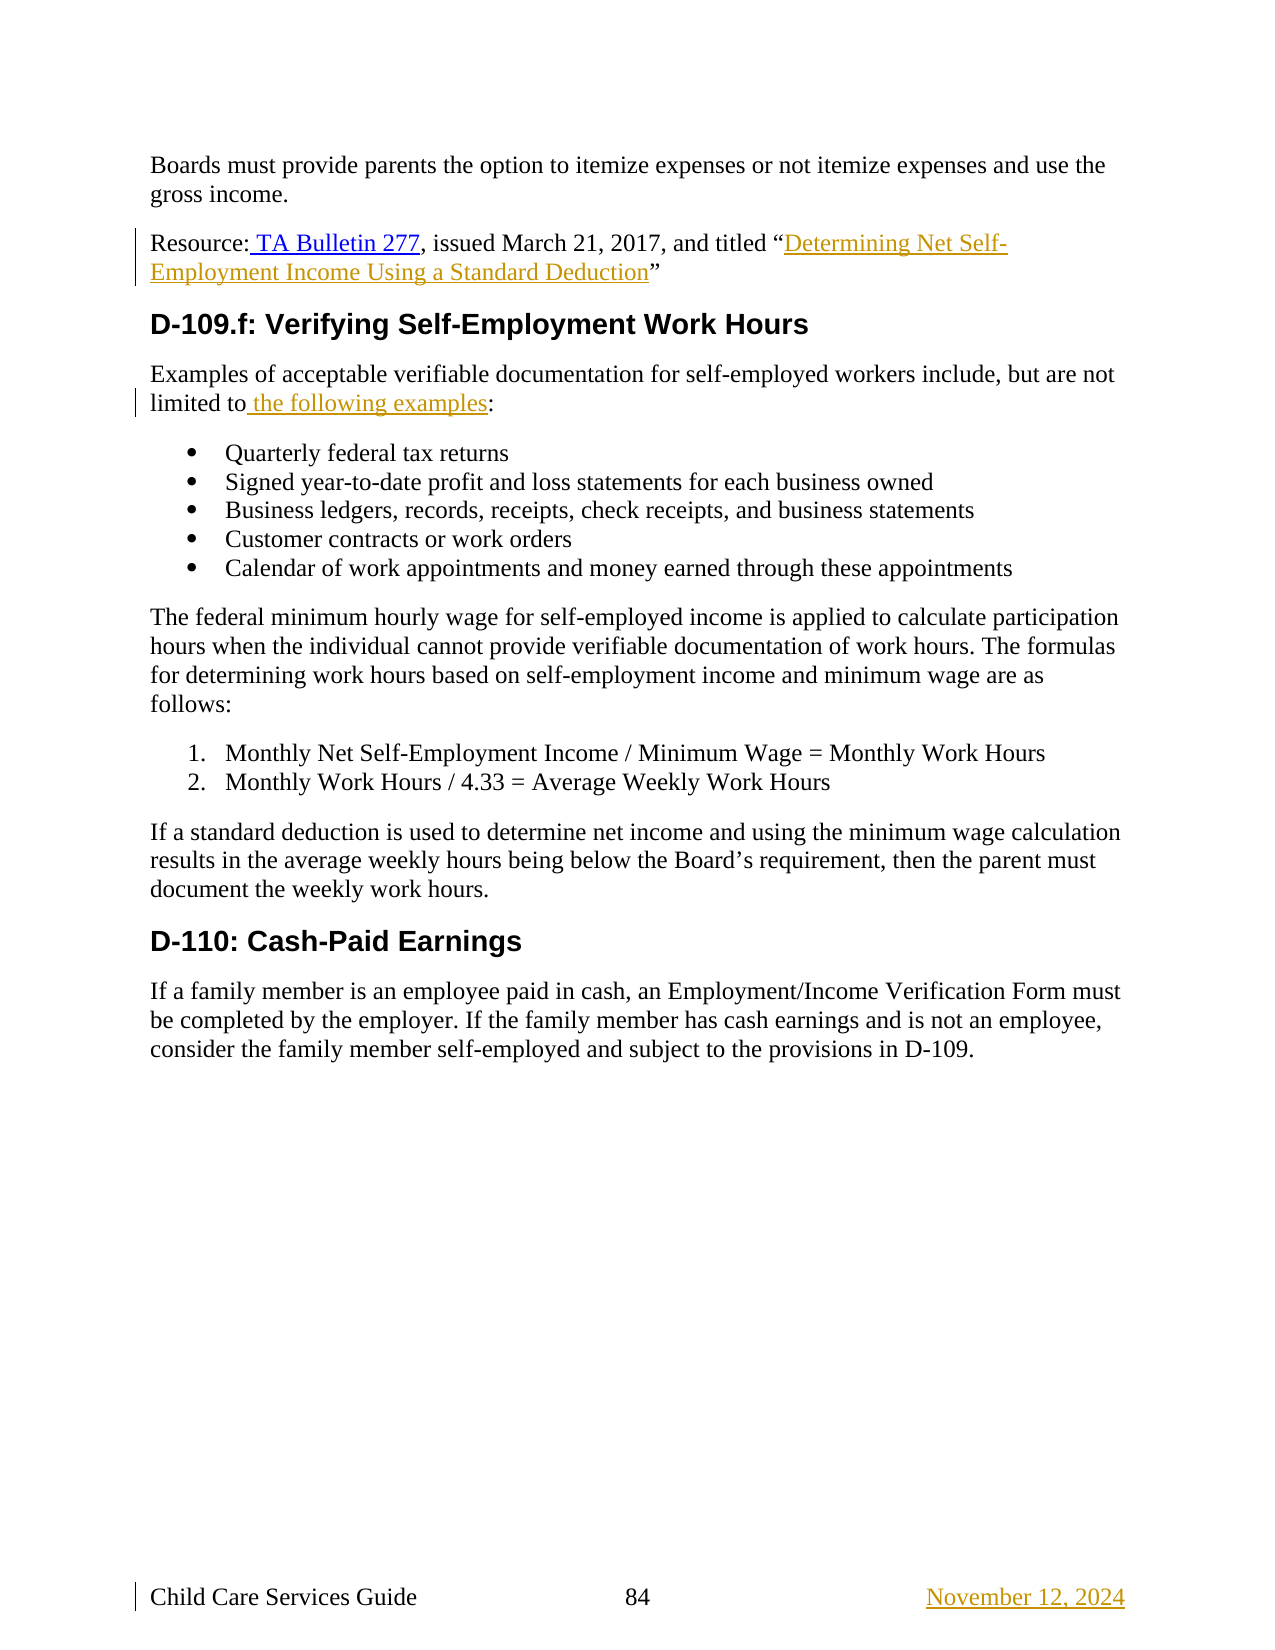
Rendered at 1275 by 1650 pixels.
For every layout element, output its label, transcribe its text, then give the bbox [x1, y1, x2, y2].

list Business ledgers, records, receipts, check receipts, and business statements [187, 495, 1125, 524]
list Monthly Work Hours / 4.33 = Average Weekly Work Hours [187, 767, 1125, 796]
subtitle D-110: Cash-Paid Earnings [150, 924, 1125, 957]
text If a standard deduction is used to determine net income and using the minimum wage calculation results in the average weekly hours being below the Board’s requirement, then the parent must document the weekly work hours. [150, 817, 1125, 903]
text The federal minimum hourly wage for self-employed income is applied to calculate participation hours when the individual cannot provide verifiable documentation of work hours. The formulas for determining work hours based on self-employment income and minimum wage are as follows: [150, 602, 1125, 717]
list Customer contracts or work orders [187, 524, 1125, 553]
text Boards must provide parents the option to itemize expenses or not itemize expenses and use the gross income. [150, 150, 1125, 207]
text Resource: TA Bulletin 277, issued March 21, 2017, and titled “” [150, 228, 1125, 286]
list Monthly Net Self-Employment Income / Minimum Wage = Monthly Work Hours [187, 738, 1125, 767]
subtitle D-109.f: Verifying Self-Employment Work Hours [150, 307, 1125, 340]
text If a family member is an employee paid in cash, an Employment/Income Verification Form must be completed by the employer. If the family member has cash earnings and is not an employee, consider the family member self-employed and subject to the provisions in D-109. [150, 976, 1125, 1063]
list Quarterly federal tax returns [187, 438, 1125, 467]
text Examples of acceptable verifiable documentation for self-employed workers include, but are not limited to: [150, 359, 1125, 417]
list Calendar of work appointments and money earned through these appointments [187, 553, 1125, 582]
list Signed year-to-date profit and loss statements for each business owned [187, 467, 1125, 495]
